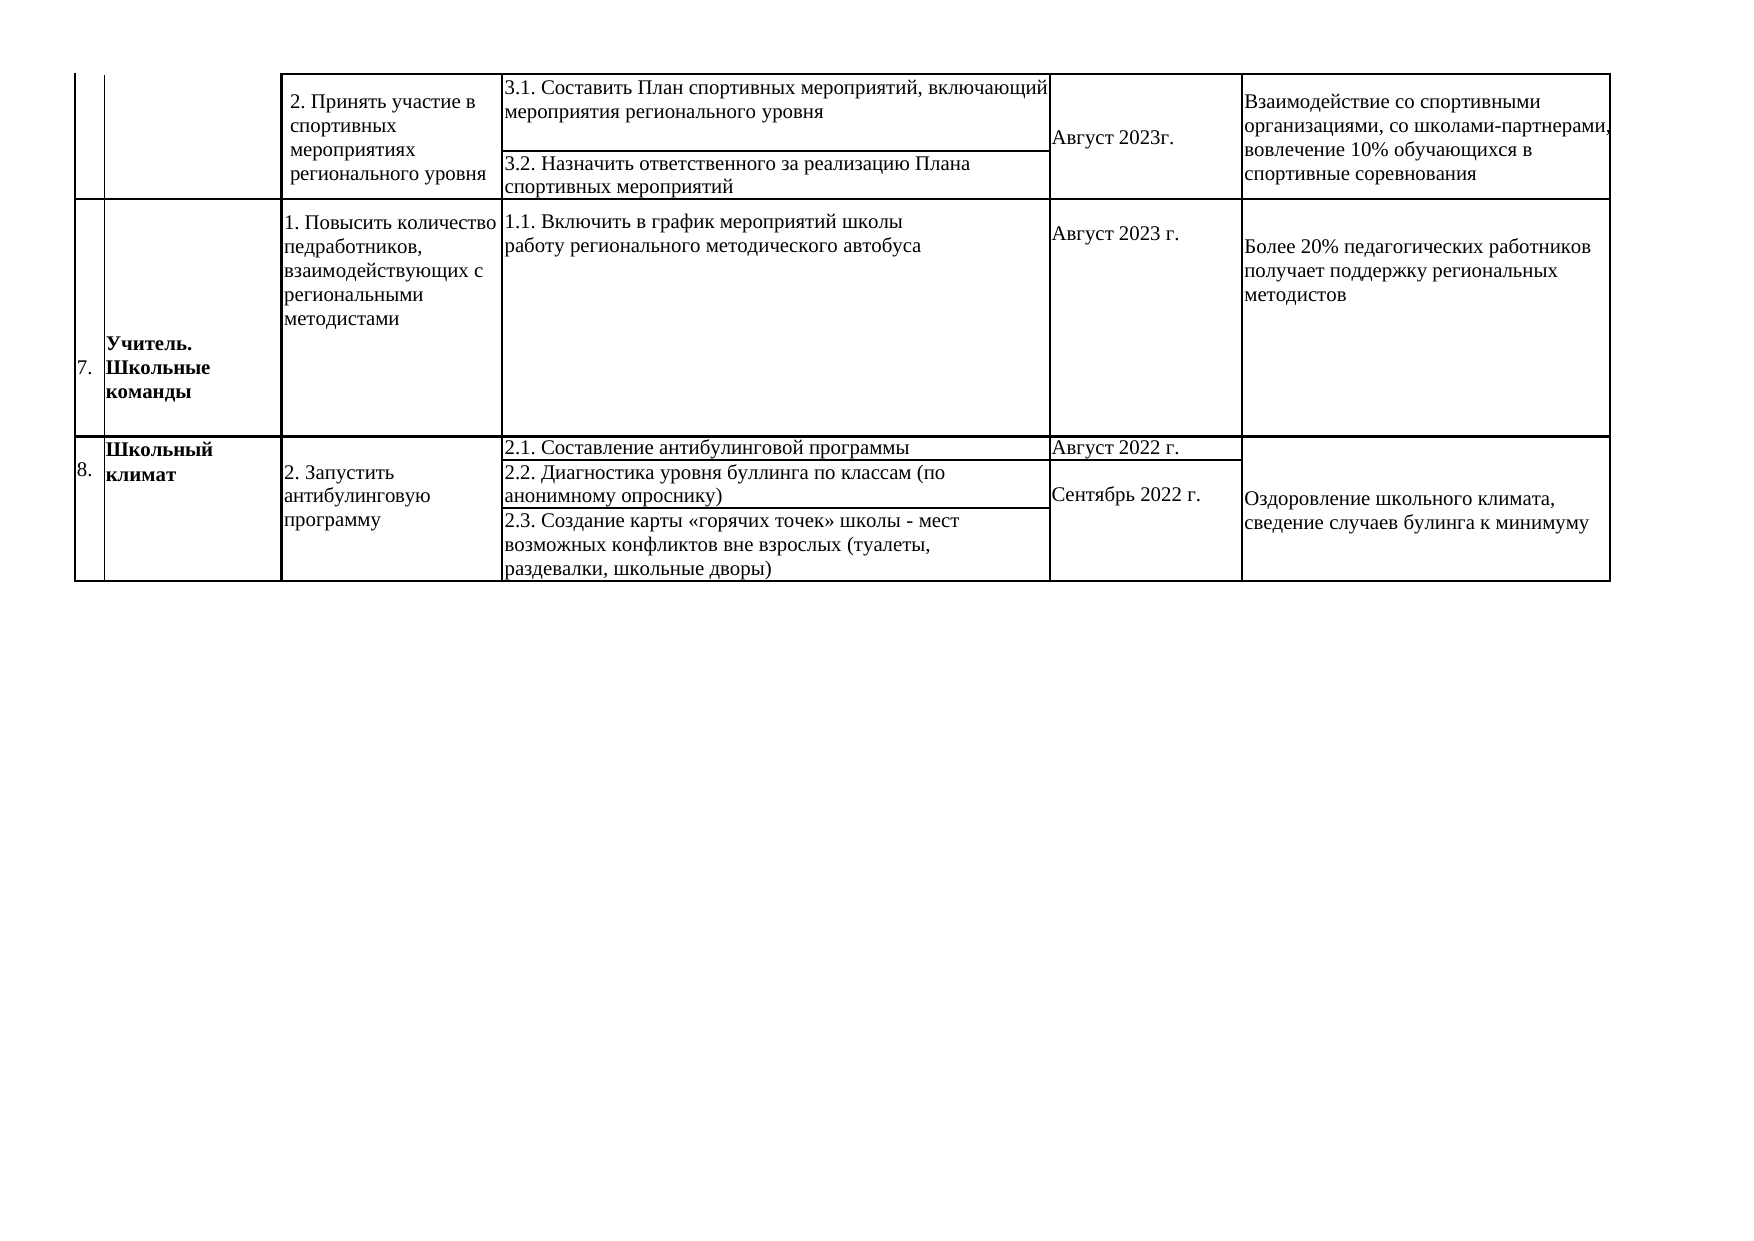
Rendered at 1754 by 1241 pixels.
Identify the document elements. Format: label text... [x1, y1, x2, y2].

table_cell 1. Повысить количество педработников, взаимодействующих с региональными методистами [283, 200, 501, 435]
table_cell Учитель. Школьные команды [105, 200, 280, 435]
table_cell 2.2. Диагностика уровня буллинга по классам (по анонимному опроснику) [503, 461, 1049, 507]
table_cell 3.2. Назначить ответственного за реализацию Плана спортивных мероприятий [503, 152, 1049, 198]
table_header Август 2023г. [1051, 75, 1241, 198]
table_cell 2.1. Составление антибулинговой программы [503, 438, 1049, 459]
table_cell Сентябрь 2022 г. [1051, 461, 1241, 580]
table_cell Август 2023 г. [1051, 200, 1241, 435]
table_header Взаимодействие со спортивными организациями, со школами-партнерами, вовлечение 10% обучающихся в спортивные соревнования [1243, 75, 1609, 198]
table_header 2. Принять участие в спортивных мероприятиях регионального уровня [283, 75, 501, 198]
table_cell 8. [76, 438, 104, 580]
table_header [76, 73, 104, 198]
table_cell Школьный климат [105, 438, 280, 580]
table_cell 1.1. Включить в график мероприятий школы работу регионального методического автобуса [503, 200, 1049, 435]
table_cell 7. [76, 200, 104, 435]
table_cell 2. Запустить антибулинговую программу [283, 438, 501, 580]
table_header 3.1. Составить План спортивных мероприятий, включающий мероприятия регионального уровня [503, 75, 1049, 150]
table_cell Август 2022 г. [1051, 438, 1241, 459]
table_cell Оздоровление школьного климата, сведение случаев булинга к минимуму [1243, 438, 1609, 580]
table_cell 2.3. Создание карты «горячих точек» школы - мест возможных конфликтов вне взрослых (туалеты, раздевалки, школьные дворы) [503, 509, 1049, 580]
table_cell Более 20% педагогических работников получает поддержку региональных методистов [1243, 200, 1609, 435]
table_header [104, 73, 280, 198]
